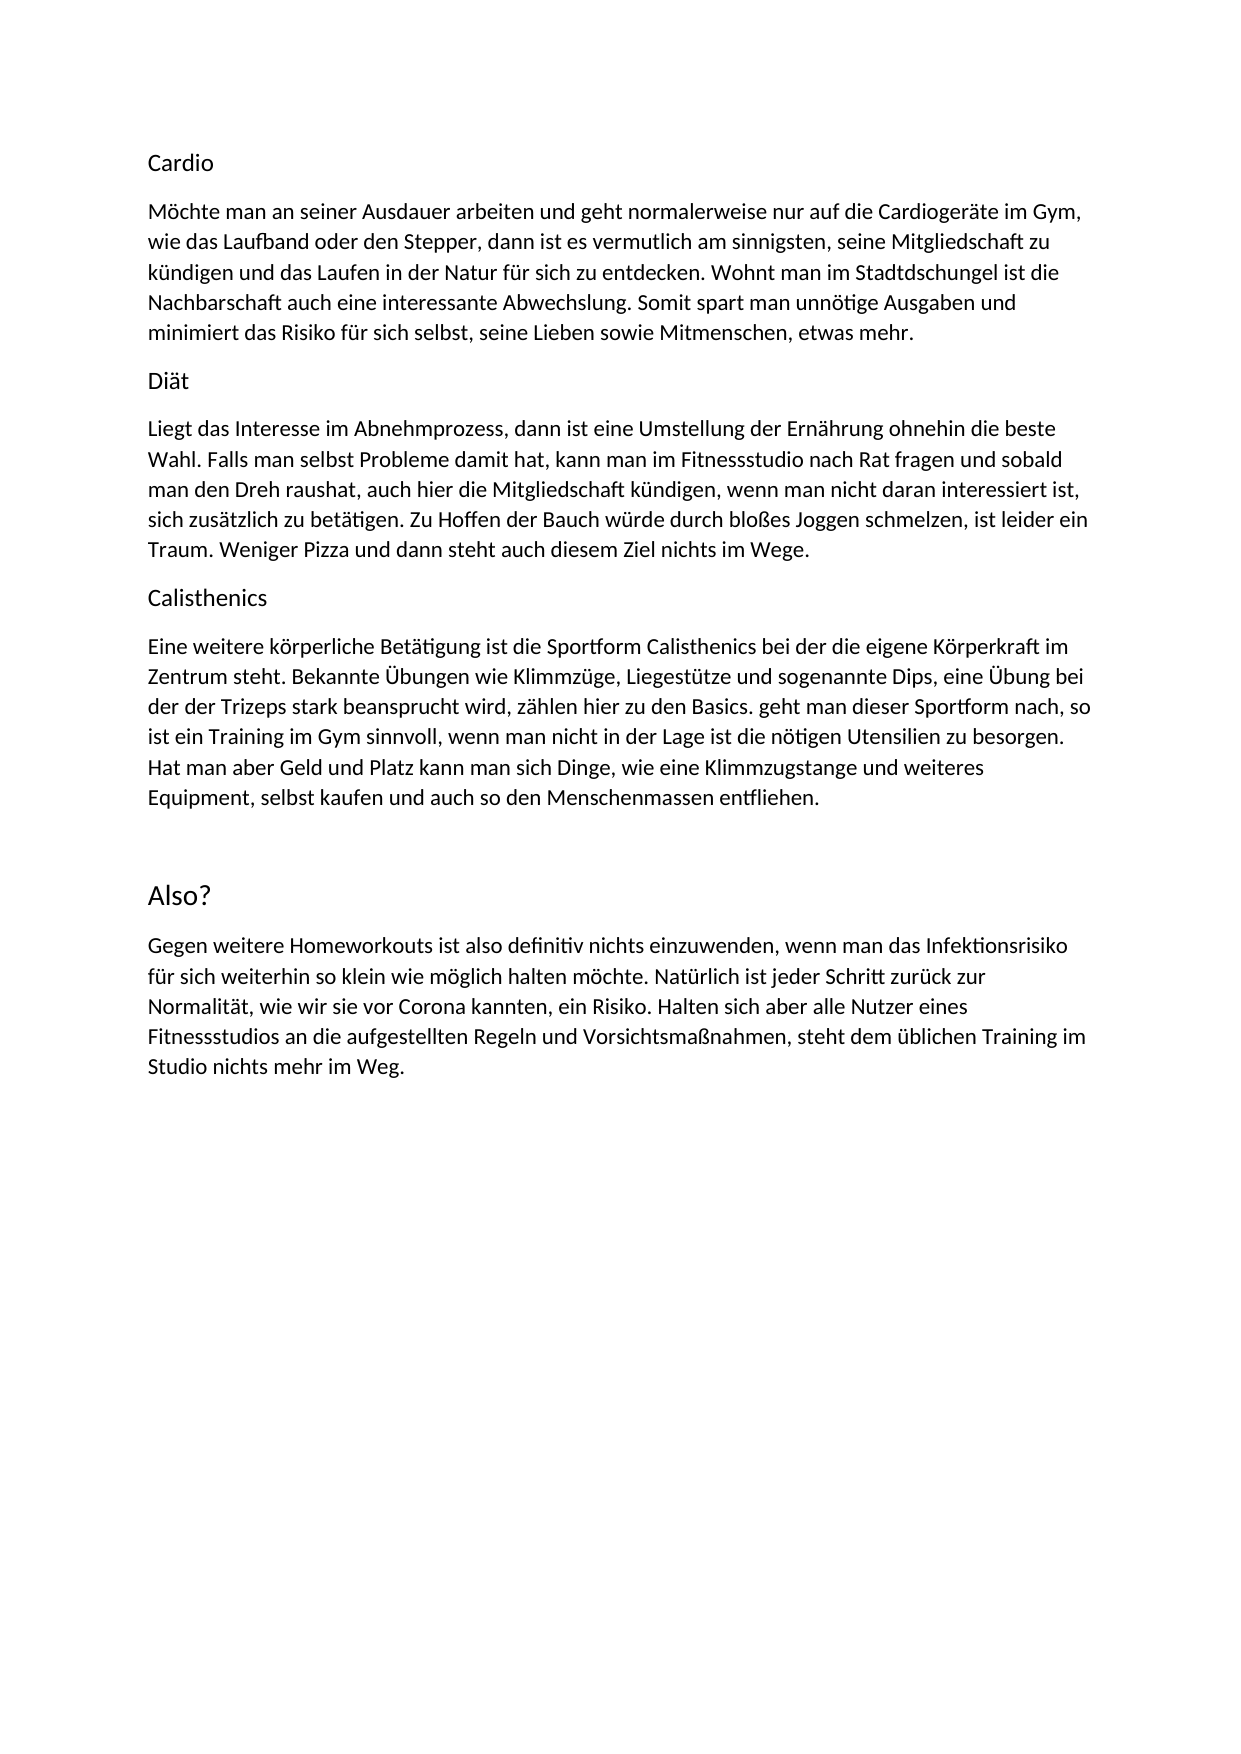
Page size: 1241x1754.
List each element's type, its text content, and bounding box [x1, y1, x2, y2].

text Also? [148, 877, 1093, 912]
text Eine weitere körperliche Betätigung ist die Sportform Calisthenics bei der die eigene Körperkraft im Zentrum steht. Bekannte Übungen wie Klimmzüge, Liegestütze und sogenannte Dips, eine Übung bei der der Trizeps stark beansprucht wird, zählen hier zu den Basics. geht man dieser Sportform nach, so ist ein Training im Gym sinnvoll, wenn man nicht in der Lage ist die nötigen Utensilien zu besorgen. Hat man aber Geld und Platz kann man sich Dinge, wie eine Klimmzugstange und weiteres Equipment, selbst kaufen und auch so den Menschenmassen entfliehen. [148, 632, 1093, 811]
text Diät [148, 365, 1093, 395]
text Möchte man an seiner Ausdauer arbeiten und geht normalerweise nur auf die Cardiogeräte im Gym, wie das Laufband oder den Stepper, dann ist es vermutlich am sinnigsten, seine Mitgliedschaft zu kündigen und das Laufen in der Natur für sich zu entdecken. Wohnt man im Stadtdschungel ist die Nachbarschaft auch eine interessante Abwechslung. Somit spart man unnötige Ausgaben und minimiert das Risiko für sich selbst, seine Lieben sowie Mitmenschen, etwas mehr. [148, 197, 1093, 346]
text Cardio [148, 148, 1093, 178]
text Gegen weitere Homeworkouts ist also definitiv nichts einzuwenden, wenn man das Infektionsrisiko für sich weiterhin so klein wie möglich halten möchte. Natürlich ist jeder Schritt zurück zur Normalität, wie wir sie vor Corona kannten, ein Risiko. Halten sich aber alle Nutzer eines Fitnessstudios an die aufgestellten Regeln und Vorsichtsmaßnahmen, steht dem üblichen Training im Studio nichts mehr im Weg. [148, 932, 1093, 1081]
text Liegt das Interesse im Abnehmprozess, dann ist eine Umstellung der Ernährung ohnehin die beste Wahl. Falls man selbst Probleme damit hat, kann man im Fitnessstudio nach Rat fragen und sobald man den Dreh raushat, auch hier die Mitgliedschaft kündigen, wenn man nicht daran interessiert ist, sich zusätzlich zu betätigen. Zu Hoffen der Bauch würde durch bloßes Joggen schmelzen, ist leider ein Traum. Weniger Pizza und dann steht auch diesem Ziel nichts im Wege. [148, 414, 1093, 563]
text Calisthenics [148, 582, 1093, 613]
